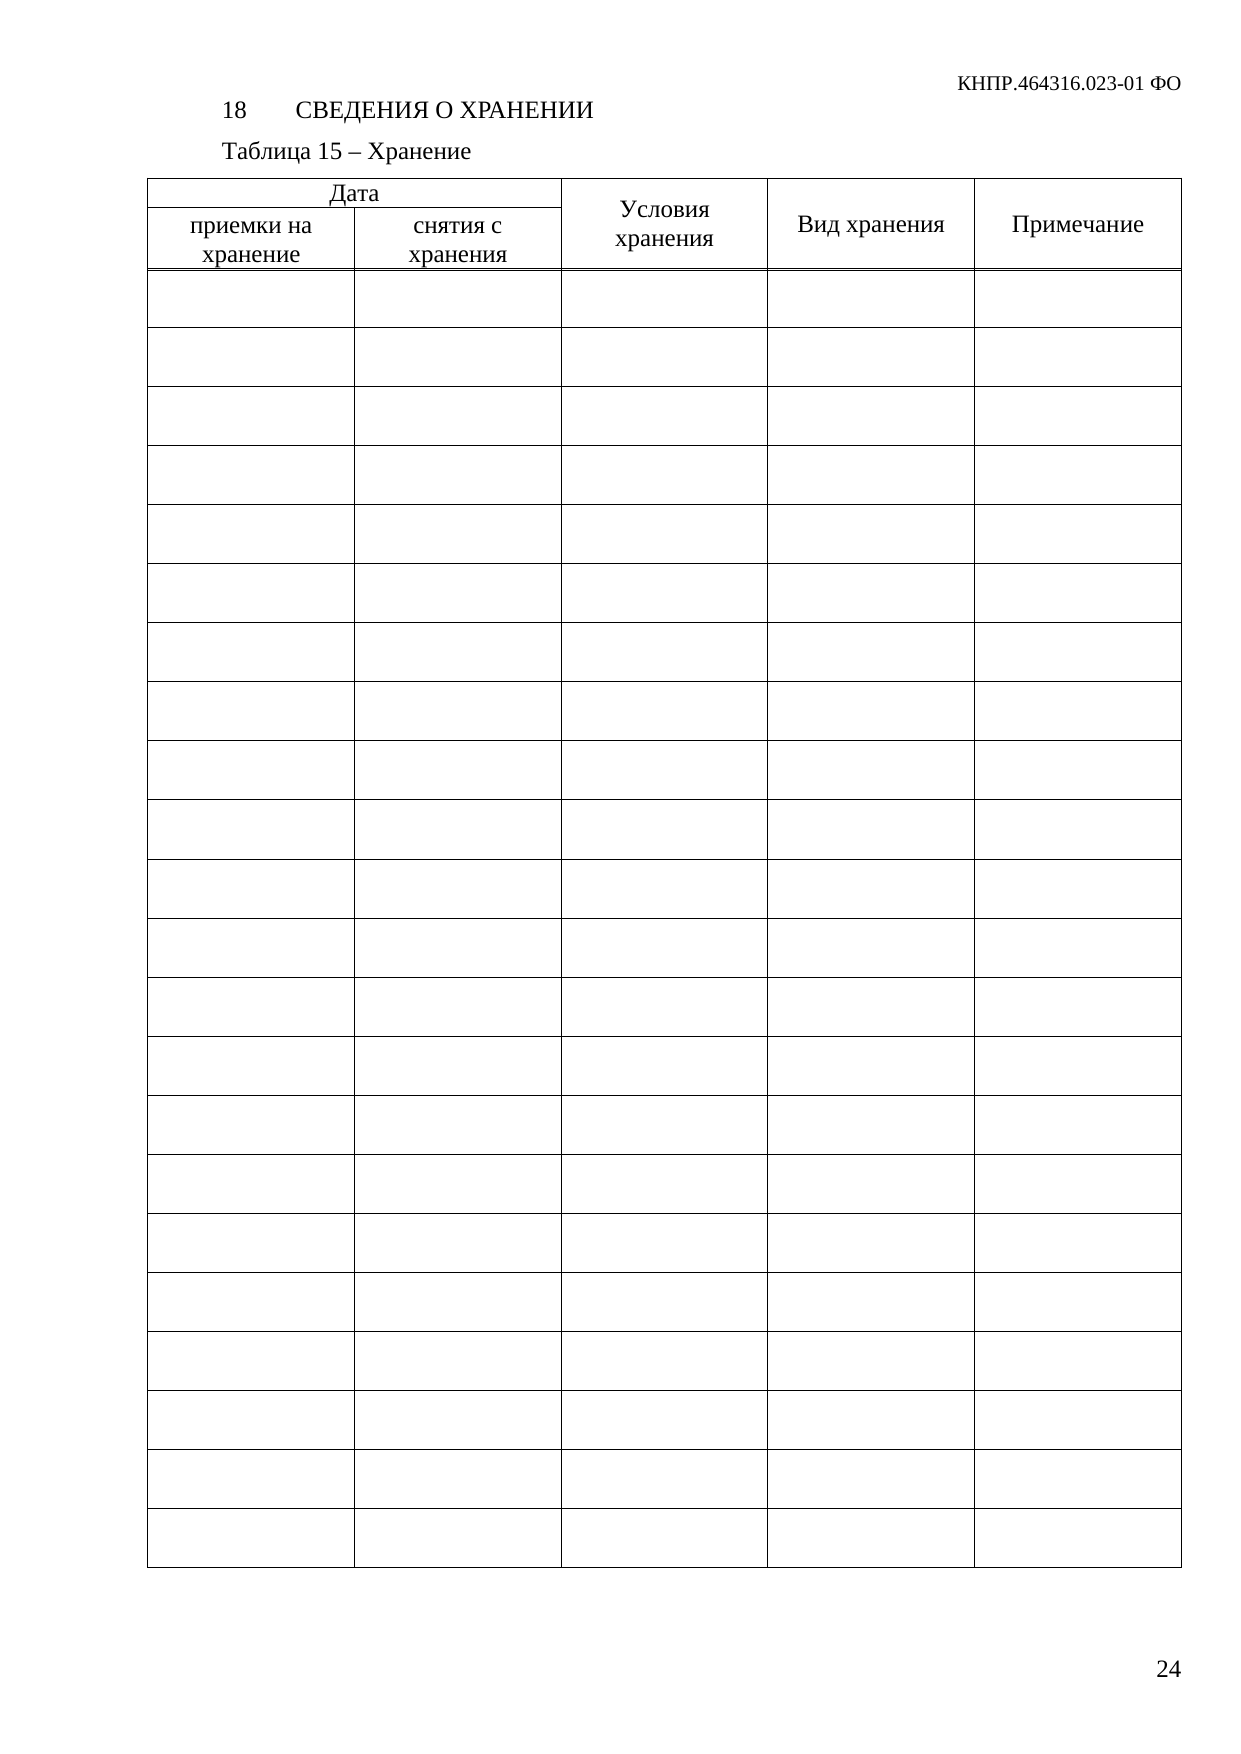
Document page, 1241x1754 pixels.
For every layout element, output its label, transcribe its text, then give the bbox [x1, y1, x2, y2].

table_cell [975, 1450, 1181, 1508]
table_cell [355, 682, 561, 740]
table_cell [355, 1332, 561, 1390]
table_cell [562, 505, 767, 563]
table_cell [975, 328, 1181, 386]
table_cell [975, 1509, 1181, 1567]
table_cell [562, 860, 767, 917]
table_cell [562, 1332, 767, 1390]
table_cell [148, 1037, 354, 1095]
table_cell [768, 271, 974, 327]
table_cell [975, 387, 1181, 445]
table_cell [975, 860, 1181, 917]
table_cell [975, 682, 1181, 740]
table_cell [562, 446, 767, 504]
table_cell [975, 1273, 1181, 1331]
table_cell [355, 1214, 561, 1272]
table_cell [562, 1214, 767, 1272]
table_cell [768, 682, 974, 740]
table_cell [975, 1391, 1181, 1449]
table_cell [562, 623, 767, 681]
table_header Вид хранения [768, 179, 974, 268]
table_cell [975, 446, 1181, 504]
table_cell [148, 1155, 354, 1213]
table_cell [768, 1450, 974, 1508]
table_cell [768, 741, 974, 799]
table_cell [562, 1273, 767, 1331]
table_cell [355, 860, 561, 917]
table_cell [355, 1391, 561, 1449]
table_cell [355, 978, 561, 1036]
table_cell [975, 919, 1181, 977]
table_cell [562, 328, 767, 386]
table_cell [975, 505, 1181, 563]
table_cell [148, 446, 354, 504]
table_cell [355, 446, 561, 504]
table_cell [562, 1391, 767, 1449]
table_cell [768, 446, 974, 504]
table_cell [148, 1450, 354, 1508]
table_header Примечание [975, 179, 1181, 268]
table_cell [148, 1096, 354, 1154]
table_cell [355, 1155, 561, 1213]
table_cell [355, 387, 561, 445]
table_cell [768, 978, 974, 1036]
table_cell [975, 741, 1181, 799]
table_cell [355, 1509, 561, 1567]
table_cell [768, 1273, 974, 1331]
table_cell [148, 564, 354, 622]
table_cell [768, 919, 974, 977]
table_cell [975, 1214, 1181, 1272]
table_cell [975, 978, 1181, 1036]
table_cell [975, 564, 1181, 622]
table_cell [562, 1509, 767, 1567]
table_cell [355, 1450, 561, 1508]
table_cell [768, 860, 974, 917]
table_cell [768, 387, 974, 445]
table_cell [562, 682, 767, 740]
table_cell [148, 1391, 354, 1449]
table_cell [148, 919, 354, 977]
table_cell [148, 741, 354, 799]
table_cell [562, 1450, 767, 1508]
table_cell [355, 919, 561, 977]
table_cell [148, 387, 354, 445]
table_cell снятия с хранения [355, 208, 561, 268]
table_cell [768, 1391, 974, 1449]
table_cell [768, 1096, 974, 1154]
table_cell [355, 623, 561, 681]
table_cell [562, 271, 767, 327]
table_cell [562, 800, 767, 858]
table_cell [355, 1273, 561, 1331]
table_cell [562, 741, 767, 799]
table_cell [148, 1332, 354, 1390]
subtitle СВЕДЕНИЯ О ХРАНЕНИИ [148, 95, 1181, 124]
table_cell [975, 1155, 1181, 1213]
table_cell [148, 978, 354, 1036]
table_cell приемки на хранение [148, 208, 354, 268]
table_cell [355, 1037, 561, 1095]
table_cell [768, 1214, 974, 1272]
table_cell [562, 1155, 767, 1213]
table_cell [768, 328, 974, 386]
table_cell [355, 328, 561, 386]
table_cell [562, 1096, 767, 1154]
table_cell [562, 564, 767, 622]
table_cell [355, 505, 561, 563]
table_cell [148, 800, 354, 858]
table_cell [148, 623, 354, 681]
table_cell [355, 800, 561, 858]
table_cell [975, 623, 1181, 681]
table_cell [768, 1509, 974, 1567]
table_cell [355, 741, 561, 799]
table_cell [768, 800, 974, 858]
table_cell [768, 1037, 974, 1095]
table_cell [355, 564, 561, 622]
table_cell [768, 1332, 974, 1390]
table_cell [148, 1509, 354, 1567]
table_cell [562, 919, 767, 977]
table_cell [975, 1332, 1181, 1390]
table_cell [355, 1096, 561, 1154]
table_cell [148, 328, 354, 386]
table_cell [975, 1037, 1181, 1095]
table_cell [768, 623, 974, 681]
table_cell [562, 1037, 767, 1095]
table_cell [148, 505, 354, 563]
table_cell [768, 1155, 974, 1213]
table_cell [148, 271, 354, 327]
table_cell [562, 387, 767, 445]
table_cell [148, 1273, 354, 1331]
table_cell [148, 682, 354, 740]
table_header Условия хранения [562, 179, 767, 268]
table_cell [975, 271, 1181, 327]
table_cell [975, 1096, 1181, 1154]
table_header Дата [148, 179, 561, 207]
table_cell [768, 505, 974, 563]
table_cell [562, 978, 767, 1036]
table_cell [768, 564, 974, 622]
table_cell [975, 800, 1181, 858]
table_cell [148, 1214, 354, 1272]
table_cell [355, 271, 561, 327]
text Таблица 15 – Хранение [148, 136, 1181, 165]
table_cell [148, 860, 354, 917]
